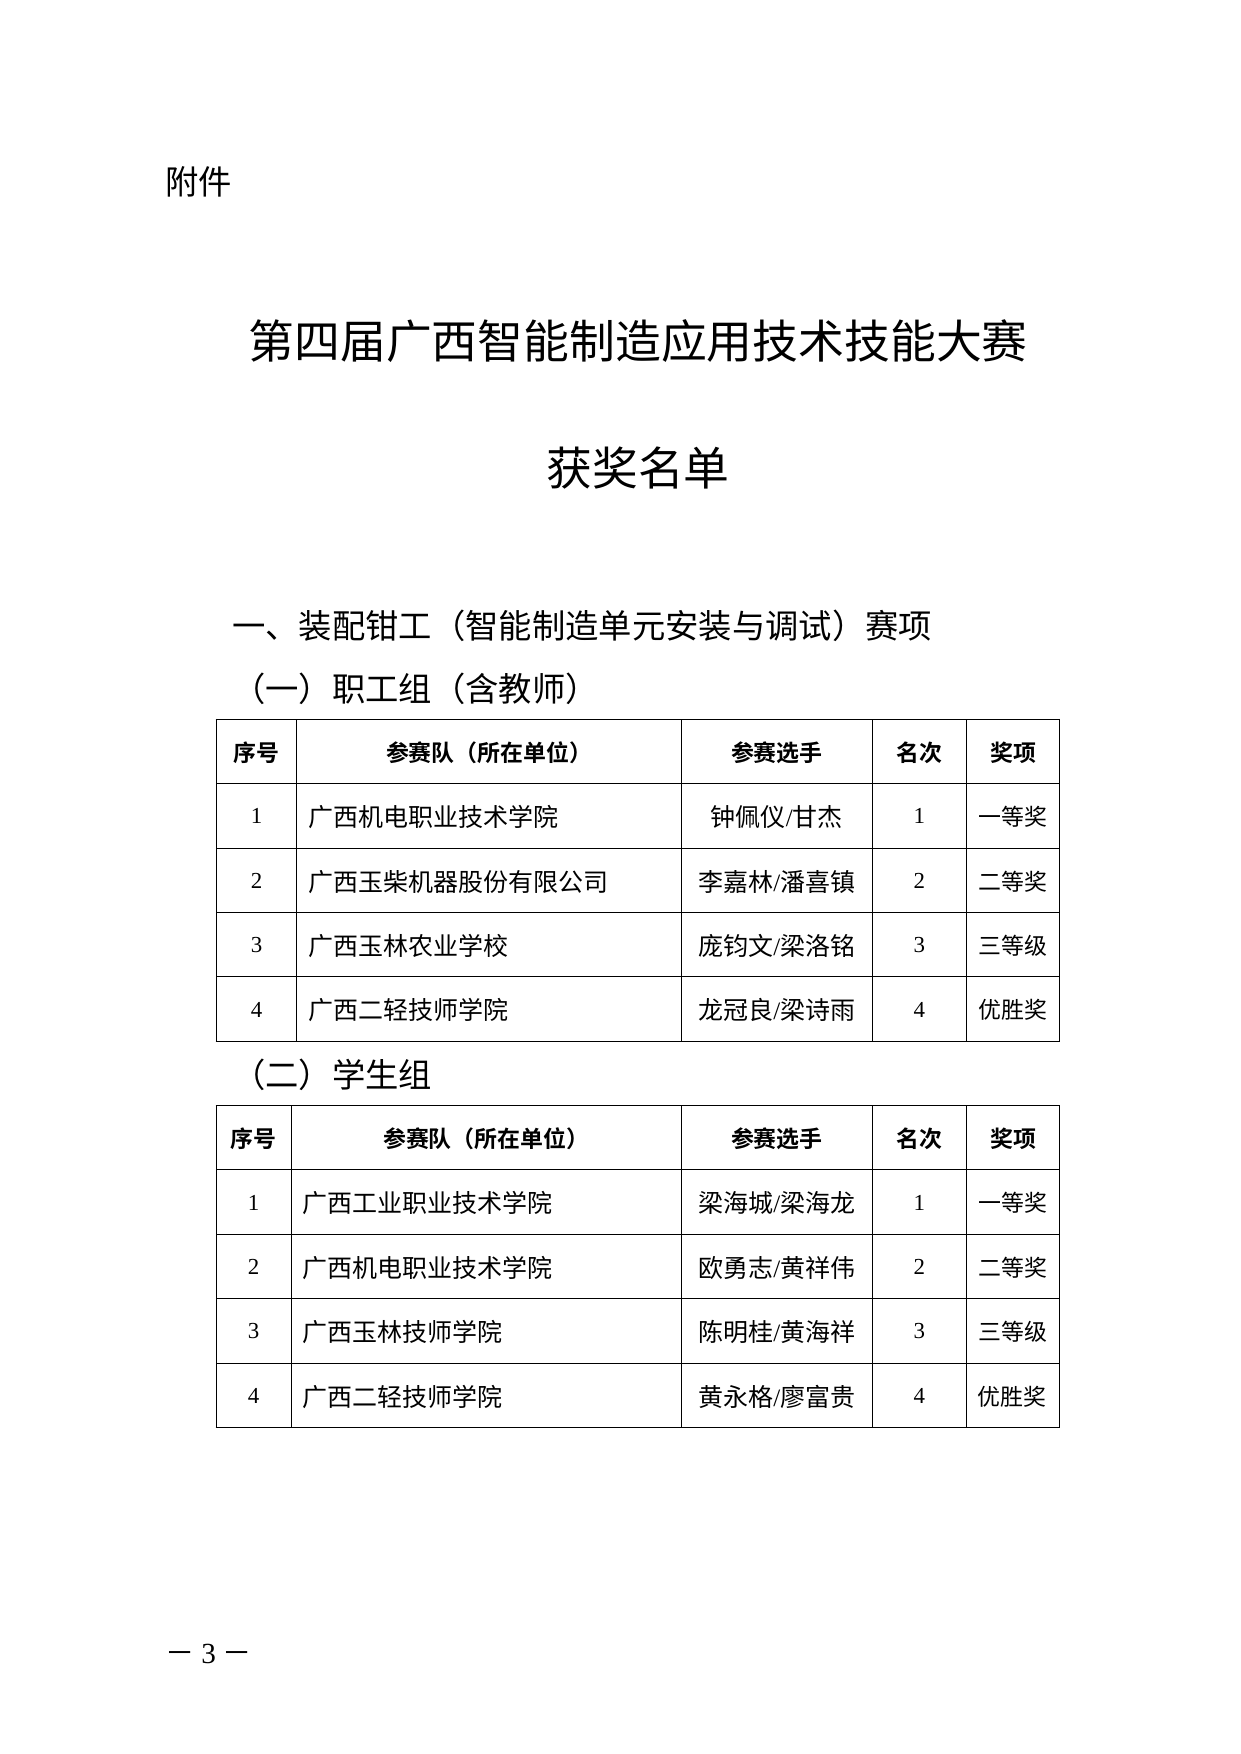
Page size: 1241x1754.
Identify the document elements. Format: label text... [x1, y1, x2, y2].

table_cell 1 [217, 1170, 291, 1234]
table_cell 3 [873, 1299, 966, 1362]
table_cell 2 [217, 1235, 291, 1298]
table_cell 陈明桂/黄海祥 [682, 1299, 872, 1362]
table_cell 一等奖 [967, 784, 1059, 847]
table_cell 龙冠良/梁诗雨 [682, 977, 872, 1041]
table_cell 广西机电职业技术学院 [292, 1235, 681, 1298]
table_cell 梁海城/梁海龙 [682, 1170, 872, 1234]
table_header 奖项 [967, 720, 1059, 783]
table_header 参赛选手 [682, 1106, 872, 1169]
table_header 序号 [217, 720, 296, 783]
table_cell 1 [873, 784, 966, 847]
table_cell 广西玉林技师学院 [292, 1299, 681, 1362]
table_cell 广西机电职业技术学院 [297, 784, 681, 847]
table_cell 2 [873, 849, 966, 912]
table_cell 1 [217, 784, 296, 847]
table_cell 3 [217, 1299, 291, 1362]
table_cell 三等级 [967, 913, 1059, 976]
table_cell 广西工业职业技术学院 [292, 1170, 681, 1234]
text （二）学生组 [165, 1042, 1110, 1105]
table_cell 4 [873, 1364, 966, 1427]
table_cell 4 [217, 977, 296, 1041]
table_header 参赛队（所在单位） [292, 1106, 681, 1169]
table_header 名次 [873, 1106, 966, 1169]
table_cell 优胜奖 [967, 977, 1059, 1041]
text 获奖名单 [165, 402, 1110, 529]
text 附件 [165, 149, 1110, 212]
table_header 序号 [217, 1106, 291, 1169]
table_cell 广西二轻技师学院 [297, 977, 681, 1041]
table_cell 广西玉林农业学校 [297, 913, 681, 976]
table_cell 庞钧文/梁洛铭 [682, 913, 872, 976]
table_cell 3 [873, 913, 966, 976]
table_header 参赛队（所在单位） [297, 720, 681, 783]
table_cell 4 [217, 1364, 291, 1427]
table_header 参赛选手 [682, 720, 872, 783]
text （一）职工组（含教师） [165, 655, 1110, 719]
table_cell 一等奖 [967, 1170, 1059, 1234]
table_cell 4 [873, 977, 966, 1041]
text 一、装配钳工（智能制造单元安装与调试）赛项 [165, 592, 1110, 655]
table_cell 广西玉柴机器股份有限公司 [297, 849, 681, 912]
table_cell 2 [873, 1235, 966, 1298]
table_cell 钟佩仪/甘杰 [682, 784, 872, 847]
table_cell 3 [217, 913, 296, 976]
table_cell 广西二轻技师学院 [292, 1364, 681, 1427]
table_header 奖项 [967, 1106, 1059, 1169]
table_cell 二等奖 [967, 849, 1059, 912]
table_cell 黄永格/廖富贵 [682, 1364, 872, 1427]
table_header 名次 [873, 720, 966, 783]
table_cell 二等奖 [967, 1235, 1059, 1298]
text 第四届广西智能制造应用技术技能大赛 [165, 275, 1110, 402]
table_cell 优胜奖 [967, 1364, 1059, 1427]
table_cell 欧勇志/黄祥伟 [682, 1235, 872, 1298]
table_cell 1 [873, 1170, 966, 1234]
table_cell 李嘉林/潘喜镇 [682, 849, 872, 912]
table_cell 三等级 [967, 1299, 1059, 1362]
table_cell 2 [217, 849, 296, 912]
